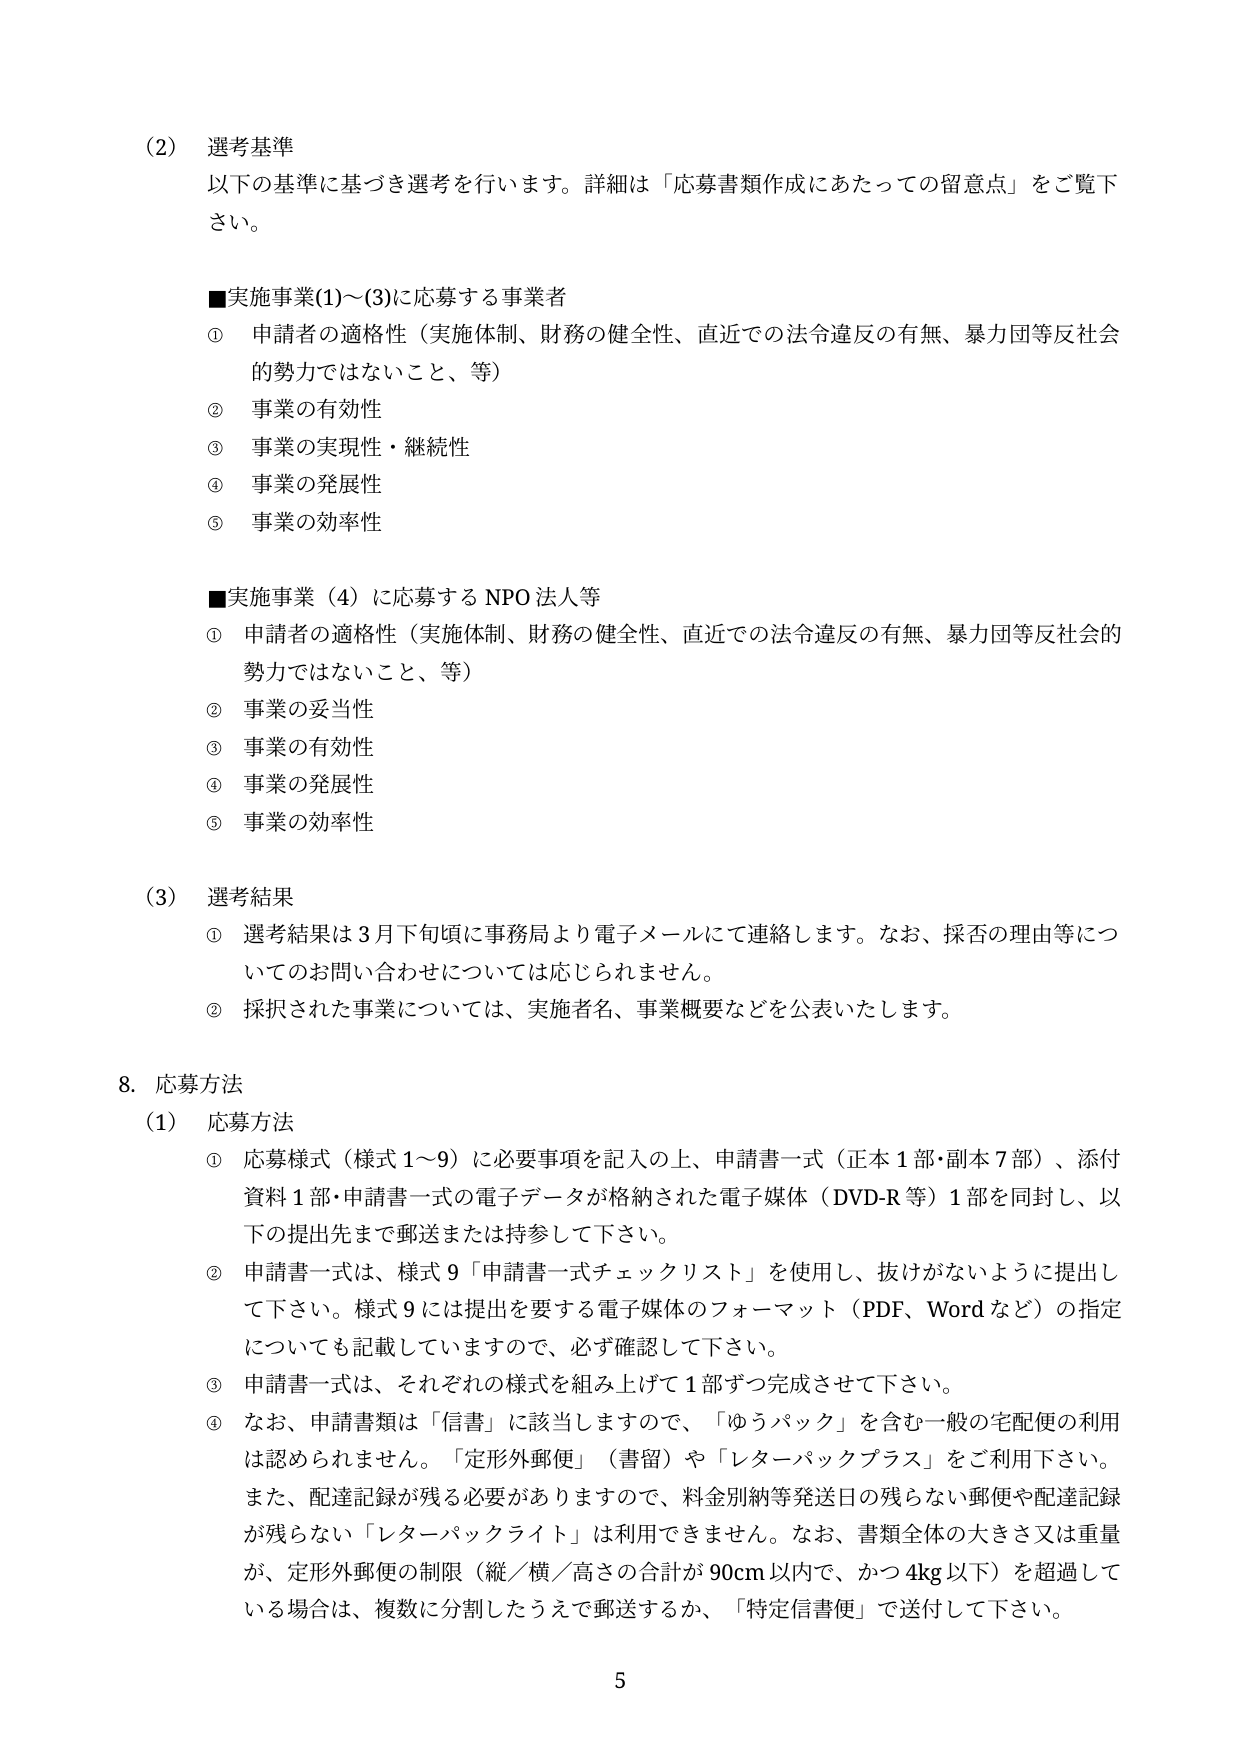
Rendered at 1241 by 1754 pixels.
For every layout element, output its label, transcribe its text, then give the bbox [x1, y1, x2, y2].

list 応募方法 [133, 1102, 1122, 1139]
list 選考結果は3月下旬頃に事務局より電子メールにて連絡します。なお、採否の理由等についてのお問い合わせについては応じられません。 [206, 914, 1122, 989]
list 選考基準 以下の基準に基づき選考を行います。詳細は「応募書類作成にあたっての留意点」をご覧下さい。 ■実施事業(1)～(3)に応募する事業者 [133, 127, 1122, 314]
text ■実施事業（4）に応募するNPO法人等 [207, 577, 1122, 614]
list 事業の有効性 [207, 389, 1122, 427]
list 事業の妥当性 [206, 689, 1122, 727]
list 選考結果 [133, 877, 1122, 914]
list 申請者の適格性（実施体制、財務の健全性、直近での法令違反の有無、暴力団等反社会的勢力ではないこと、等） [207, 314, 1122, 389]
list 事業の実現性・継続性 [207, 427, 1122, 464]
list 応募方法 [118, 1064, 1122, 1102]
list 応募様式（様式1～9）に必要事項を記入の上、申請書一式（正本1部･副本7部）、添付資料1部･申請書一式の電子データが格納された電子媒体（DVD-R等）1部を同封し、以下の提出先まで郵送または持参して下さい。 [206, 1139, 1122, 1252]
list 事業の発展性 [206, 764, 1122, 802]
list 申請書一式は、それぞれの様式を組み上げて1部ずつ完成させて下さい。 [206, 1364, 1122, 1402]
list 申請者の適格性（実施体制、財務の健全性、直近での法令違反の有無、暴力団等反社会的勢力ではないこと、等） [206, 614, 1122, 689]
list なお、申請書類は「信書」に該当しますので、「ゆうパック」を含む一般の宅配便の利用は認められません。「定形外郵便」（書留）や「レターパックプラス」をご利用下さい。また、配達記録が残る必要がありますので、料金別納等発送日の残らない郵便や配達記録が残らない「レターパックライト」は利用できません。なお、書類全体の大きさ又は重量が、定形外郵便の制限（縦／横／高さの合計が90cm以内で、かつ4kg以下）を超過している場合は、複数に分割したうえで郵送するか、「特定信書便」で送付して下さい。 [206, 1402, 1122, 1627]
list 事業の効率性 [207, 502, 1122, 539]
list 採択された事業については、実施者名、事業概要などを公表いたします。 [206, 989, 1122, 1027]
list 申請書一式は、様式9「申請書一式チェックリスト」を使用し、抜けがないように提出して下さい。様式9には提出を要する電子媒体のフォーマット（PDF、Wordなど）の指定についても記載していますので、必ず確認して下さい。 [206, 1252, 1122, 1364]
list 事業の発展性 [207, 464, 1122, 502]
list 事業の効率性 [206, 802, 1122, 839]
list 事業の有効性 [206, 727, 1122, 764]
